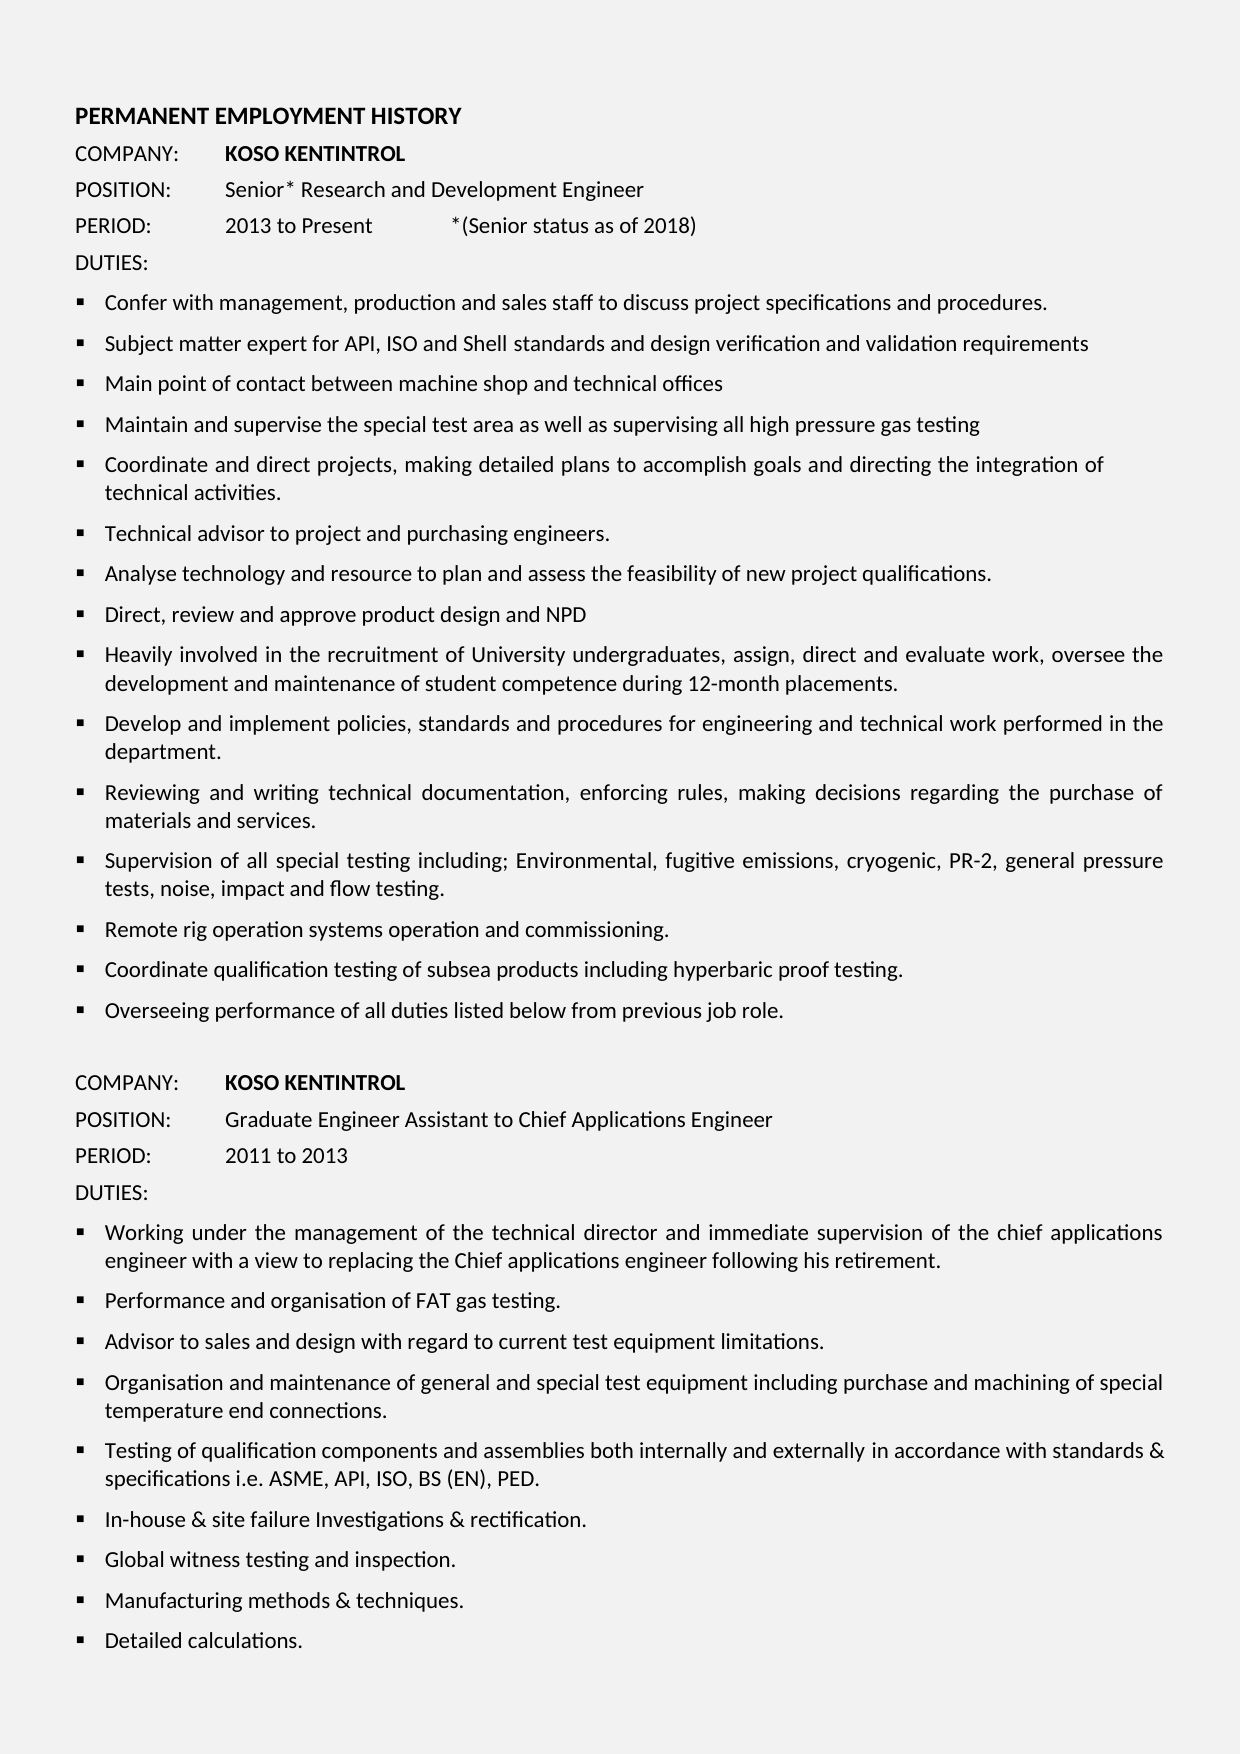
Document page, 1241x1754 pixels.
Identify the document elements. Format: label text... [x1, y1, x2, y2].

list Develop and implement policies, standards and procedures for engineering and technical work performed in the department. [75, 709, 1165, 765]
text COMPANY: KOSO KENTINTROL [75, 139, 1165, 167]
list Detailed calculations. [75, 1626, 1165, 1654]
list Main point of contact between machine shop and technical offices [75, 369, 1106, 397]
text PERIOD: 2011 to 2013 [75, 1141, 1165, 1169]
list Remote rig operation systems operation and commissioning. [75, 915, 1165, 943]
text PERMANENT EMPLOYMENT HISTORY [75, 100, 1165, 131]
list Analyse technology and resource to plan and assess the feasibility of new project qualifications. [75, 559, 1165, 588]
list Supervision of all special testing including; Environmental, fugitive emissions, cryogenic, PR-2, general pressure tests, noise, impact and flow testing. [75, 846, 1165, 902]
list Subject matter expert for API, ISO and Shell standards and design verification and validation requirements [75, 329, 1106, 357]
list Working under the management of the technical director and immediate supervision of the chief applications engineer with a view to replacing the Chief applications engineer following his retirement. [75, 1218, 1165, 1274]
list Technical advisor to project and purchasing engineers. [75, 519, 1106, 547]
list Reviewing and writing technical documentation, enforcing rules, making decisions regarding the purchase of materials and services. [75, 778, 1165, 834]
list Organisation and maintenance of general and special test equipment including purchase and machining of special temperature end connections. [75, 1368, 1165, 1424]
list Maintain and supervise the special test area as well as supervising all high pressure gas testing [75, 410, 1106, 438]
text PERIOD: 2013 to Present *(Senior status as of 2018) [75, 212, 1165, 239]
text DUTIES: [75, 1178, 1165, 1206]
text DUTIES: [75, 248, 1165, 276]
list Coordinate qualification testing of subsea products including hyperbaric proof testing. [75, 955, 1165, 983]
text COMPANY: KOSO KENTINTROL [75, 1068, 1165, 1097]
list Direct, review and approve product design and NPD [75, 600, 1165, 628]
list Confer with management, production and sales staff to discuss project specifications and procedures. [75, 288, 1106, 316]
list Coordinate and direct projects, making detailed plans to accomplish goals and directing the integration of technical activities. [75, 451, 1106, 507]
text POSITION: Senior* Research and Development Engineer [75, 175, 1165, 203]
list Manufacturing methods & techniques. [75, 1586, 1165, 1614]
list Testing of qualification components and assemblies both internally and externally in accordance with standards & specifications i.e. ASME, API, ISO, BS (EN), PED. [75, 1436, 1165, 1492]
list Global witness testing and inspection. [75, 1545, 1165, 1573]
list Advisor to sales and design with regard to current test equipment limitations. [75, 1327, 1165, 1355]
list Heavily involved in the recruitment of University undergraduates, assign, direct and evaluate work, oversee the development and maintenance of student competence during 12-month placements. [75, 641, 1165, 697]
list In-house & site failure Investigations & rectification. [75, 1505, 1165, 1533]
text POSITION: Graduate Engineer Assistant to Chief Applications Engineer [75, 1105, 1165, 1133]
list Performance and organisation of FAT gas testing. [75, 1287, 1165, 1315]
list Overseeing performance of all duties listed below from previous job role. [75, 996, 1165, 1024]
